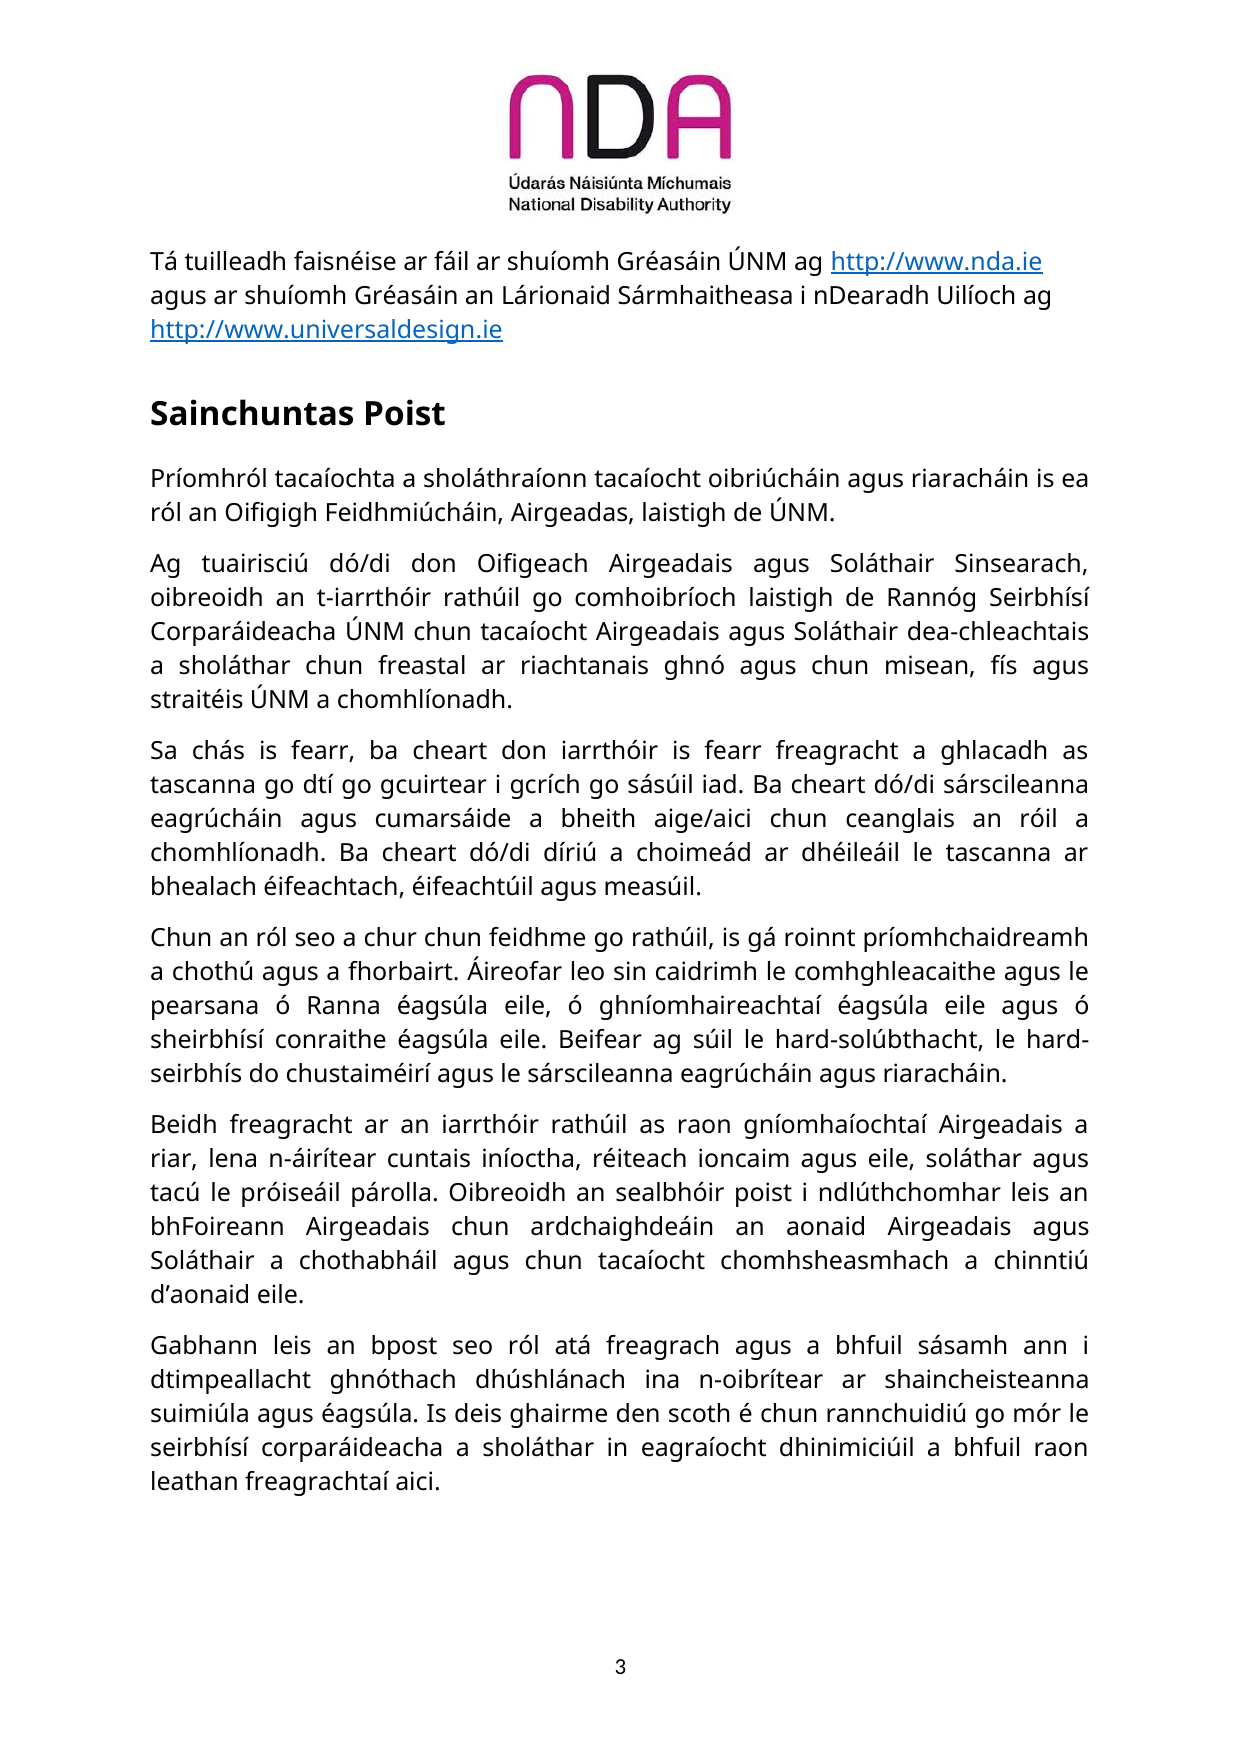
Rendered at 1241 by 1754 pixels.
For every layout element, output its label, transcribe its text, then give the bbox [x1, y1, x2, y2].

picture [501, 59, 736, 225]
text Sa chás is fearr, ba cheart don iarrthóir is fearr freagracht a ghlacadh as tascanna go dtí go gcuirtear i gcrích go sásúil iad. Ba cheart dó/di sárscileanna eagrúcháin agus cumarsáide a bheith aige/aici chun ceanglais an róil a chomhlíonadh. Ba cheart dó/di díriú a choimeád ar dhéileáil le tascanna ar bhealach éifeachtach, éifeachtúil agus measúil. [150, 732, 1090, 903]
text Ag tuairisciú dó/di don Oifigeach Airgeadais agus Soláthair Sinsearach, oibreoidh an t-iarrthóir rathúil go comhoibríoch laistigh de Rannóg Seirbhísí Corparáideacha ÚNM chun tacaíocht Airgeadais agus Soláthair dea-chleachtais a sholáthar chun freastal ar riachtanais ghnó agus chun misean, fís agus straitéis ÚNM a chomhlíonadh. [150, 545, 1090, 716]
text Príomhról tacaíochta a sholáthraíonn tacaíocht oibriúcháin agus riaracháin is ea ról an Oifigigh Feidhmiúcháin, Airgeadas, laistigh de ÚNM. [150, 461, 1090, 529]
text Tá tuilleadh faisnéise ar fáil ar shuíomh Gréasáin ÚNM ag http://www.nda.ie agus ar shuíomh Gréasáin an Lárionaid Sármhaitheasa i nDearadh Uilíoch ag http://www.universaldesign.ie [150, 243, 1090, 345]
text Chun an ról seo a chur chun feidhme go rathúil, is gá roinnt príomhchaidreamh a chothú agus a fhorbairt. Áireofar leo sin caidrimh le comhghleacaithe agus le pearsana ó Ranna éagsúla eile, ó ghníomhaireachtaí éagsúla eile agus ó sheirbhísí conraithe éagsúla eile. Beifear ag súil le hard-solúbthacht, le hard-seirbhís do chustaiméirí agus le sárscileanna eagrúcháin agus riaracháin. [150, 919, 1090, 1089]
text Gabhann leis an bpost seo ról atá freagrach agus a bhfuil sásamh ann i dtimpeallacht ghnóthach dhúshlánach ina n-oibrítear ar shaincheisteanna suimiúla agus éagsúla. Is deis ghairme den scoth é chun rannchuidiú go mór le seirbhísí corparáideacha a sholáthar in eagraíocht dhinimiciúil a bhfuil raon leathan freagrachtaí aici. [150, 1327, 1090, 1498]
text Beidh freagracht ar an iarrthóir rathúil as raon gníomhaíochtaí Airgeadais a riar, lena n-áirítear cuntais iníoctha, réiteach ioncaim agus eile, soláthar agus tacú le próiseáil párolla. Oibreoidh an sealbhóir poist i ndlúthchomhar leis an bhFoireann Airgeadais chun ardchaighdeáin an aonaid Airgeadais agus Soláthair a chothabháil agus chun tacaíocht chomhsheasmhach a chinntiú d’aonaid eile. [150, 1106, 1090, 1311]
subtitle Sainchuntas Poist [150, 390, 1090, 436]
